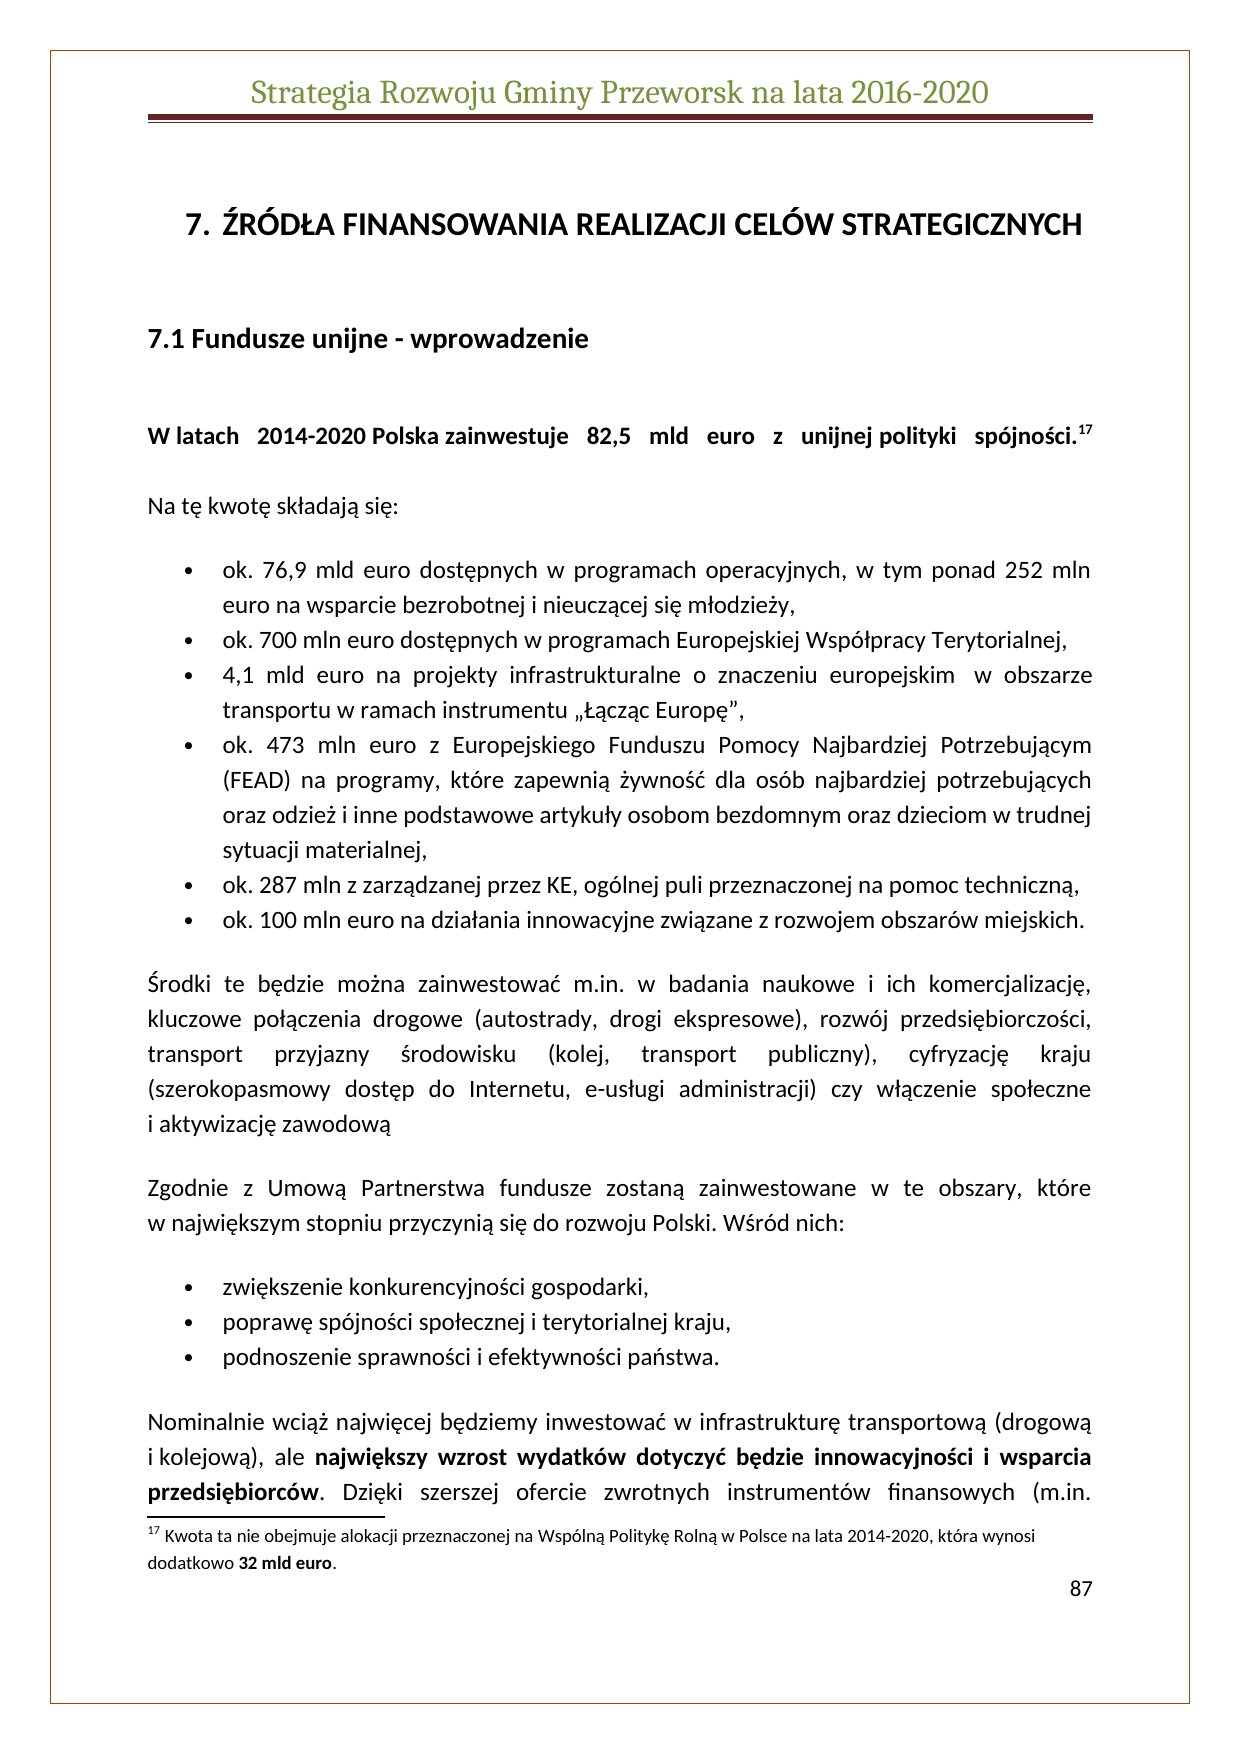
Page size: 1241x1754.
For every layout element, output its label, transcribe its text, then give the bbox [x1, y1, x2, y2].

list zwiększenie konkurencyjności gospodarki, [185, 1271, 1093, 1302]
text W latach 2014-2020 Polska zainwestuje 82,5 mld euro z unijnej polityki spójności. Na tę kwotę składają się: [147, 420, 1093, 520]
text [147, 1406, 1093, 1506]
text Środki te będzie można zainwestować m.in. w badania naukowe i ich komercjalizację, kluczowe połączenia drogowe (autostrady, drogi ekspresowe), rozwój przedsiębiorczości, transport przyjazny środowisku (kolej, transport publiczny), cyfryzację kraju (szerokopasmowy dostęp do Internetu, e-usługi administracji) czy włączenie społeczne i aktywizację zawodową [147, 968, 1093, 1139]
text Zgodnie z Umową Partnerstwa fundusze zostaną zainwestowane w te obszary, które w największym stopniu przyczynią się do rozwoju Polski. Wśród nich: [147, 1172, 1093, 1238]
list ok. 287 mln z zarządzanej przez KE, ogólnej puli przeznaczonej na pomoc techniczną, [185, 869, 1093, 899]
subtitle 7.1 Fundusze unijne - wprowadzenie [147, 320, 1093, 356]
list poprawę spójności społecznej i terytorialnej kraju, [185, 1306, 1093, 1337]
subtitle ŹRÓDŁA FINANSOWANIA REALIZACJI CELÓW STRATEGICZNYCH [185, 203, 1093, 243]
list ok. 473 mln euro z Europejskiego Funduszu Pomocy Najbardziej Potrzebującym (FEAD) na programy, które zapewnią żywność dla osób najbardziej potrzebujących oraz odzież i inne podstawowe artykuły osobom bezdomnym oraz dzieciom w trudnej sytuacji materialnej, [185, 729, 1093, 864]
list 4,1 mld euro na projekty infrastrukturalne o znaczeniu europejskim w obszarze transportu w ramach instrumentu „Łącząc Europę”, [185, 659, 1093, 724]
list ok. 100 mln euro na działania innowacyjne związane z rozwojem obszarów miejskich. [185, 904, 1093, 934]
list ok. 700 mln euro dostępnych w programach Europejskiej Współpracy Terytorialnej, [185, 624, 1093, 654]
list ok. 76,9 mld euro dostępnych w programach operacyjnych, w tym ponad 252 mln euro na wsparcie bezrobotnej i nieuczącej się młodzieży, [185, 554, 1093, 619]
list podnoszenie sprawności i efektywności państwa. [185, 1341, 1093, 1372]
